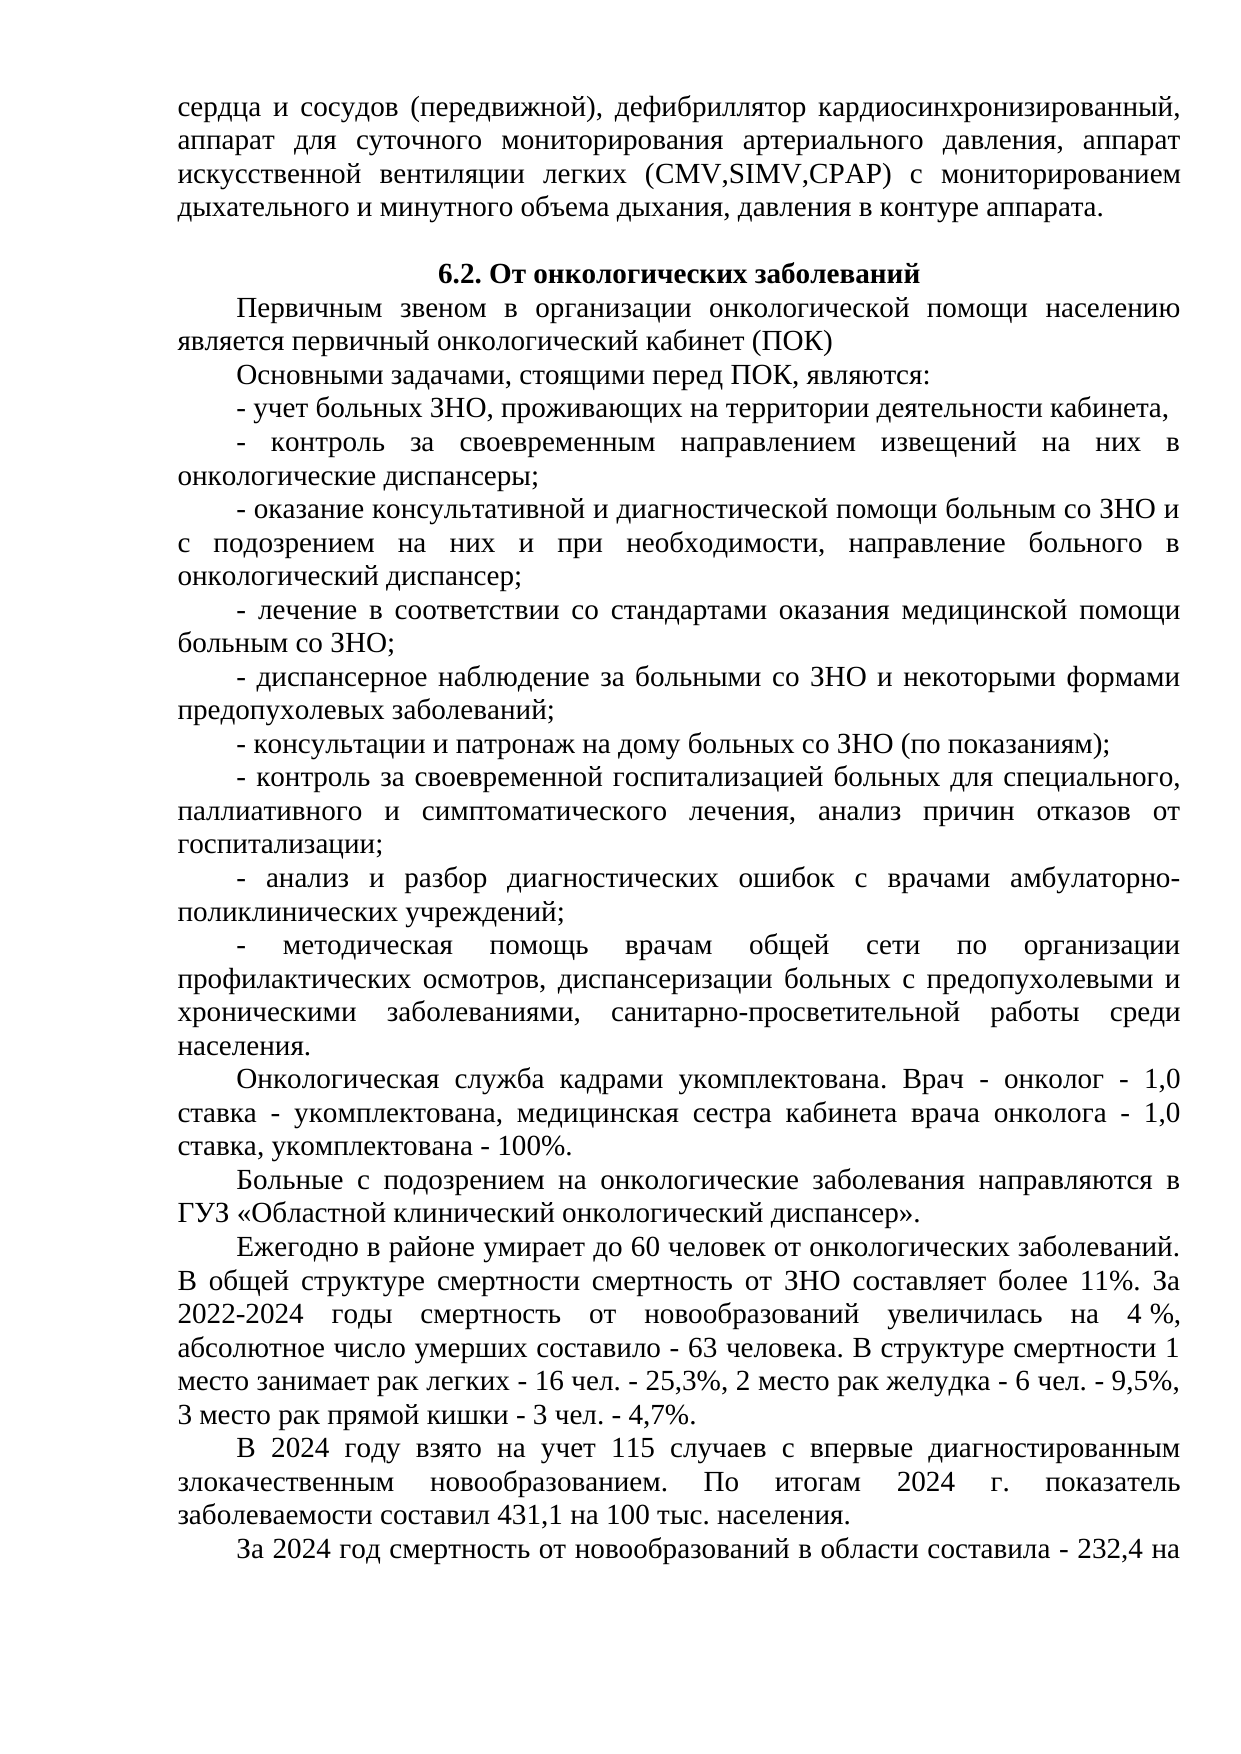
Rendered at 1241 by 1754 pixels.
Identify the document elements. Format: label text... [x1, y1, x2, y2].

list - учет больных ЗНО, проживающих на территории деятельности кабинета, [177, 391, 1181, 424]
text Первичным звеном в организации онкологической помощи населению является первичный онкологический кабинет (ПОК) [177, 290, 1181, 357]
text - контроль за своевременным направлением извещений на них в онкологические диспансеры; [177, 424, 1181, 491]
list - консультации и патронаж на дому больных со ЗНО (по показаниям); [177, 726, 1181, 759]
list Ежегодно в районе умирает до 60 человек от онкологических заболеваний. В общей структуре смертности смертность от ЗНО составляет более 11%. За 2022-2024 годы смертность от новообразований увеличилась на 4 %, абсолютное число умерших составило - 63 человека. В структуре смертности 1 место занимает рак легких - 16 чел. - 25,3%, 2 место рак желудка - 6 чел. - 9,5%, 3 место рак прямой кишки - 3 чел. - 4,7%. [177, 1229, 1181, 1430]
text Онкологическая служба кадрами укомплектована. Врач - онколог - 1,0 ставка - укомплектована, медицинская сестра кабинета врача онколога - 1,0 ставка, укомплектована - 100%. [177, 1061, 1181, 1162]
list - контроль за своевременной госпитализацией больных для специального, паллиативного и симптоматического лечения, анализ причин отказов от госпитализации; [177, 759, 1181, 860]
list - анализ и разбор диагностических ошибок с врачами амбулаторно- поликлинических учреждений; [177, 860, 1181, 927]
text Больные с подозрением на онкологические заболевания направляются в ГУЗ «Областной клинический онкологический диспансер». [177, 1162, 1181, 1229]
text 6.2. От онкологических заболеваний [177, 256, 1181, 290]
list В 2024 году взято на учет 115 случаев с впервые диагностированным злокачественным новообразованием. По итогам 2024 г. показатель заболеваемости составил 431,1 на 100 тыс. населения. [177, 1430, 1181, 1531]
list - лечение в соответствии со стандартами оказания медицинской помощи больным со ЗНО; [177, 592, 1181, 659]
text - оказание консультативной и диагностической помощи больным со ЗНО и с подозрением на них и при необходимости, направление больного в онкологический диспансер; [177, 491, 1181, 592]
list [177, 1531, 1181, 1627]
text Основными задачами, стоящими перед ПОК, являются: [177, 357, 1181, 391]
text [177, 89, 1181, 223]
list - методическая помощь врачам общей сети по организации профилактических осмотров, диспансеризации больных с предопухолевыми и хроническими заболеваниями, санитарно-просветительной работы среди населения. [177, 927, 1181, 1061]
list - диспансерное наблюдение за больными со ЗНО и некоторыми формами предопухолевых заболеваний; [177, 659, 1181, 726]
